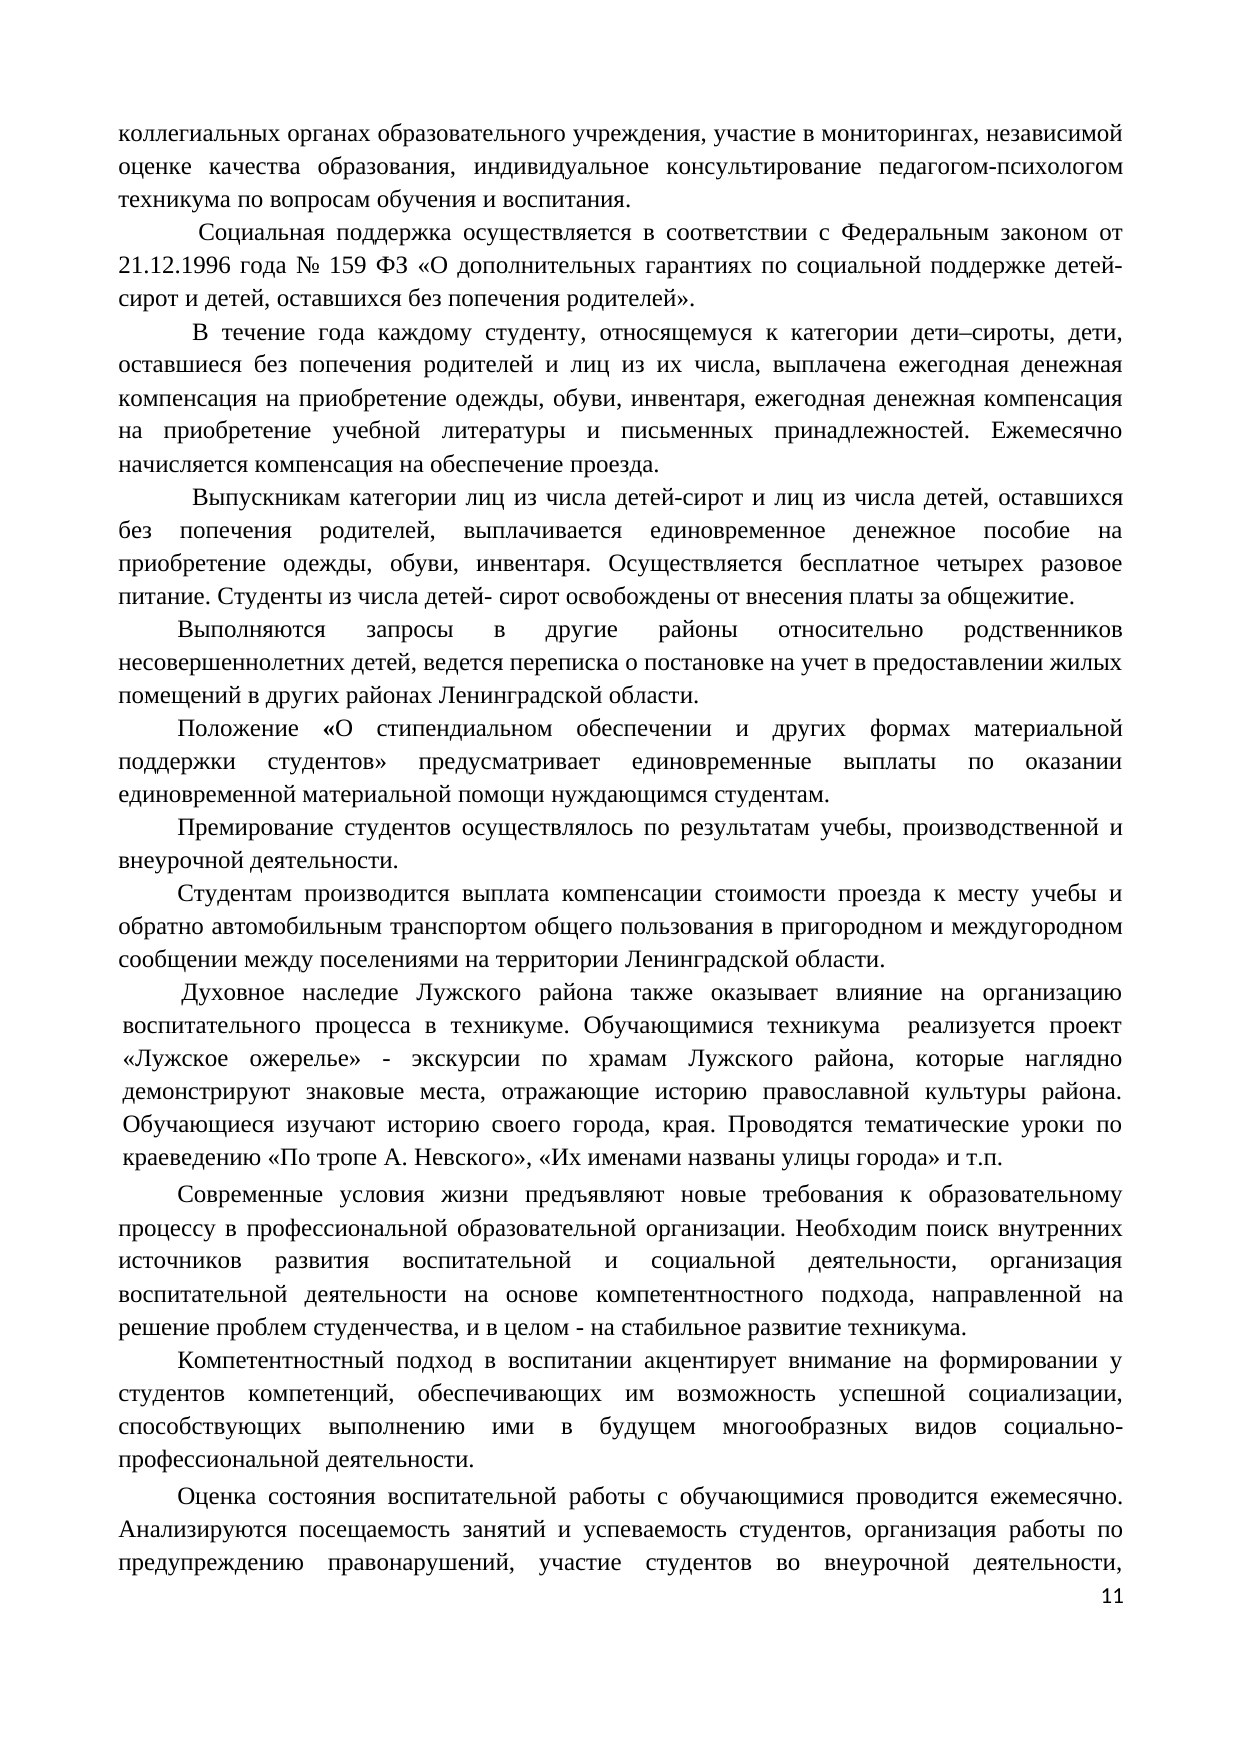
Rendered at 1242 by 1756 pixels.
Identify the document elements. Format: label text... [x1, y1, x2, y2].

text В течение года каждому студенту, относящемуся к категории дети–сироты, дети, оставшиеся без попечения родителей и лиц из их числа, выплачена ежегодная денежная компенсация на приобретение одежды, обуви, инвентаря, ежегодная денежная компенсация на приобретение учебной литературы и письменных принадлежностей. Ежемесячно начисляется компенсация на обеспечение проезда. [118, 317, 1123, 477]
text Современные условия жизни предъявляют новые требования к образовательному процессу в профессиональной образовательной организации. Необходим поиск внутренних источников развития воспитательной и социальной деятельности, организация воспитательной деятельности на основе компетентностного подхода, направленной на решение проблем студенчества, и в целом - на стабильное развитие техникума. [118, 1179, 1123, 1340]
text Положение «О стипендиальном обеспечении и других формах материальной поддержки студентов» предусматривает единовременные выплаты по оказании единовременной материальной помощи нуждающимся студентам. [118, 713, 1123, 808]
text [118, 1481, 1123, 1576]
text Выполняются запросы в другие районы относительно родственников несовершеннолетних детей, ведется переписка о постановке на учет в предоставлении жилых помещений в других районах Ленинградской области. [118, 614, 1123, 709]
text Премирование студентов осуществлялось по результатам учебы, производственной и внеурочной деятельности. [118, 812, 1123, 874]
text Выпускникам категории лиц из числа детей-сирот и лиц из числа детей, оставшихся без попечения родителей, выплачивается единовременное денежное пособие на приобретение одежды, обуви, инвентаря. Осуществляется бесплатное четырех разовое питание. Студенты из числа детей- сирот освобождены от внесения платы за общежитие. [118, 482, 1123, 609]
text Студентам производится выплата компенсации стоимости проезда к месту учебы и обратно автомобильным транспортом общего пользования в пригородном и междугородном сообщении между поселениями на территории Ленинградской области. [118, 878, 1123, 973]
text Компетентностный подход в воспитании акцентирует внимание на формировании у студентов компетенций, обеспечивающих им возможность успешной социализации, способствующих выполнению ими в будущем многообразных видов социально-профессиональной деятельности. [118, 1345, 1123, 1473]
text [118, 118, 1123, 213]
text Социальная поддержка осуществляется в соответствии с Федеральным законом от 21.12.1996 года № 159 ФЗ «О дополнительных гарантиях по социальной поддержке детей-сирот и детей, оставшихся без попечения родителей». [118, 217, 1123, 312]
text Духовное наследие Лужского района также оказывает влияние на организацию воспитательного процесса в техникуме. Обучающимися техникума реализуется проект «Лужское ожерелье» - экскурсии по храмам Лужского района, которые наглядно демонстрируют знаковые места, отражающие историю православной культуры района. Обучающиеся изучают историю своего города, края. Проводятся тематические уроки по краеведению «По тропе А. Невского», «Их именами названы улицы города» и т.п. [122, 977, 1123, 1171]
